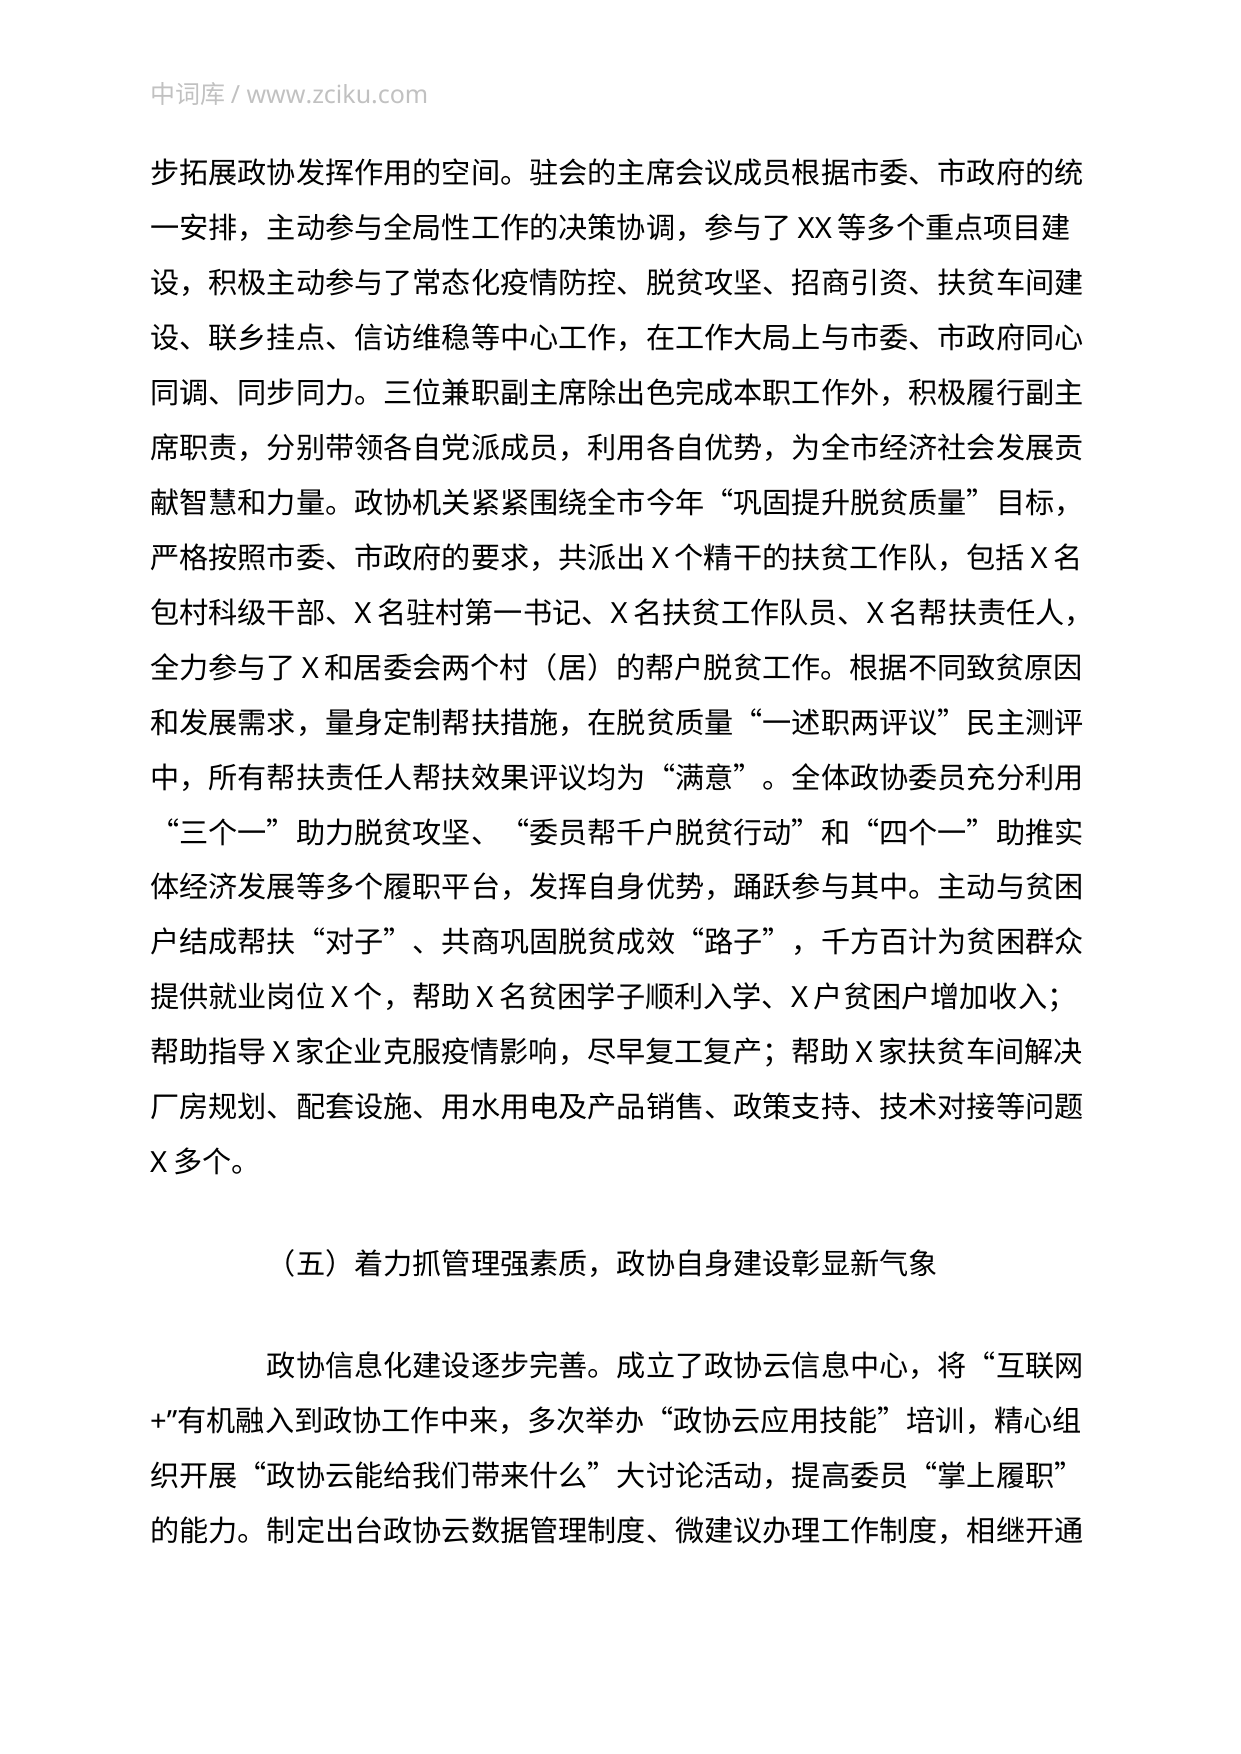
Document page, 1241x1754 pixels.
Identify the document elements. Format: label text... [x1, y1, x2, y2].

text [150, 150, 1090, 1181]
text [150, 1342, 1090, 1549]
text （五）着力抓管理强素质，政协自身建设彰显新气象 [150, 1241, 1090, 1283]
